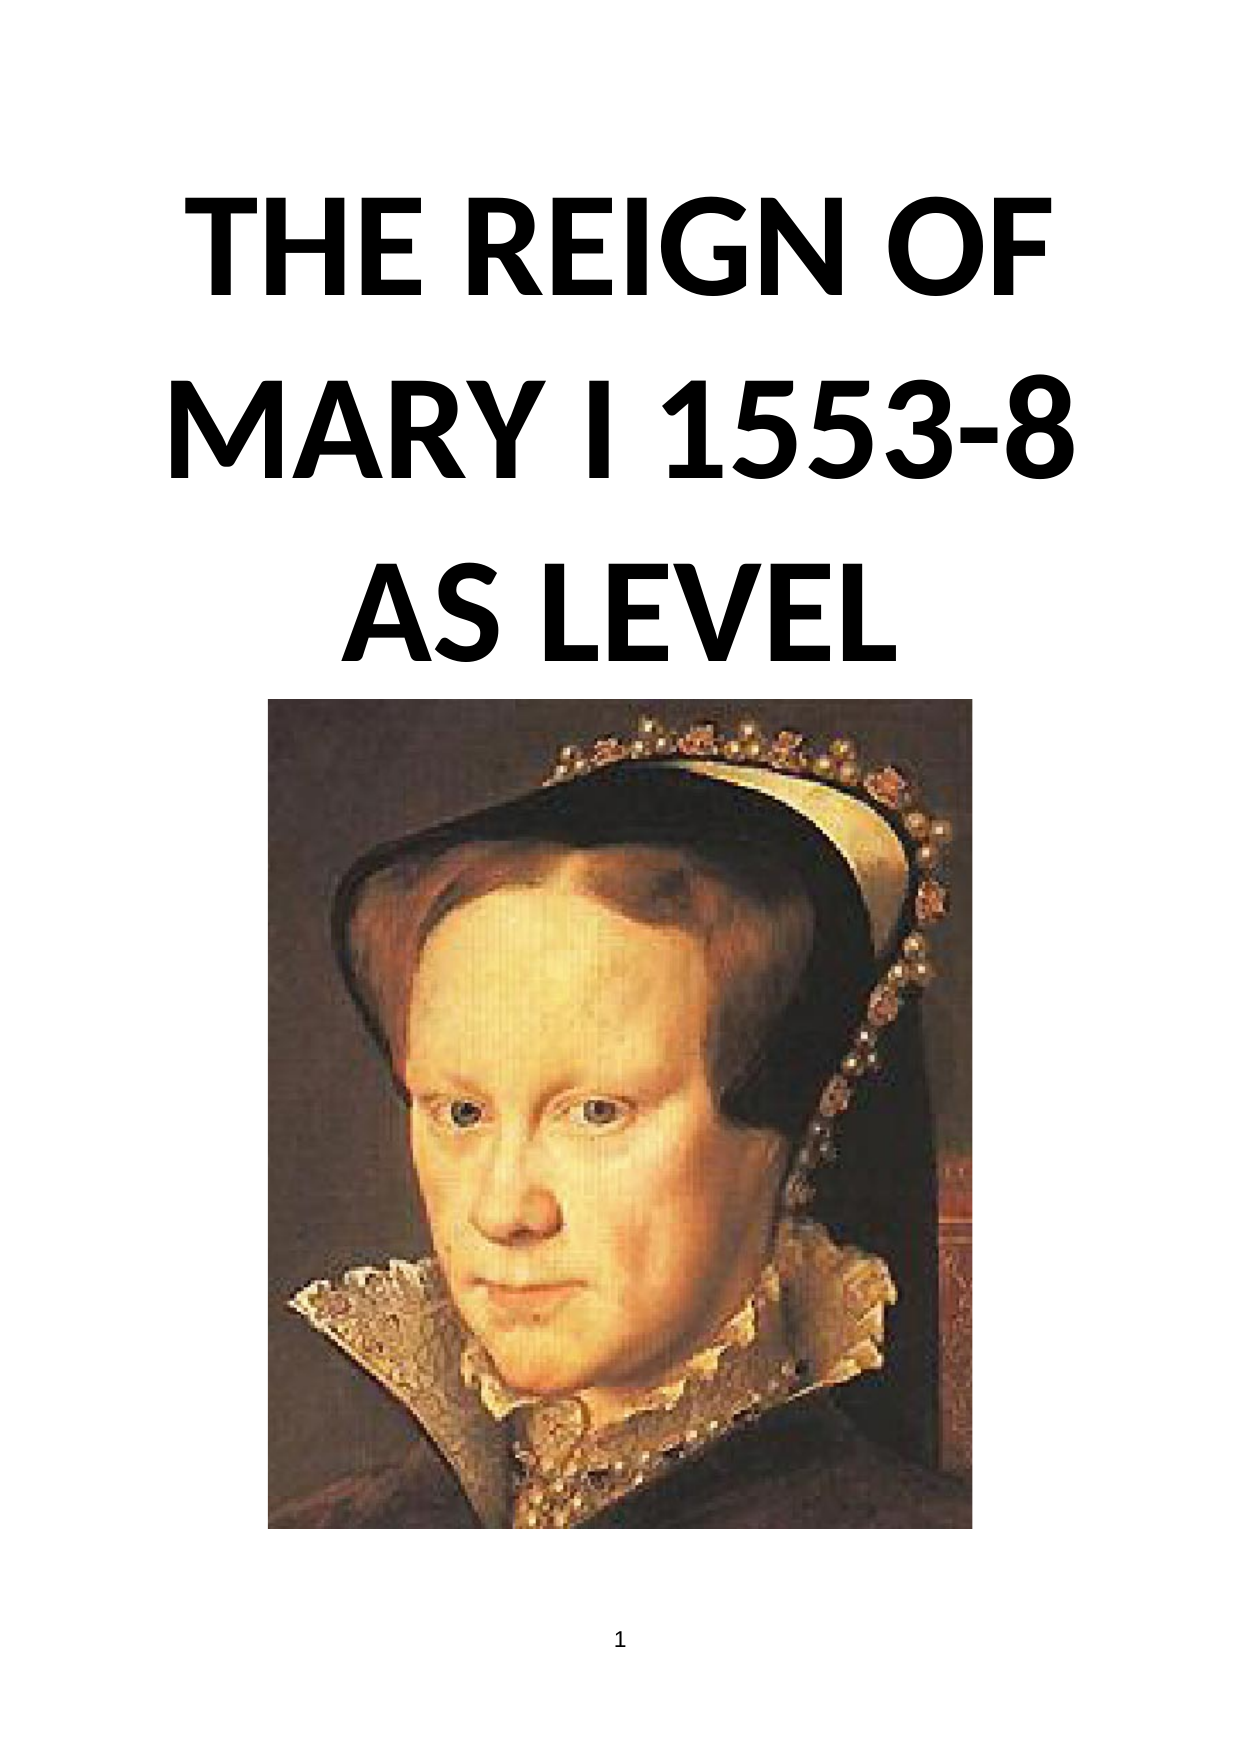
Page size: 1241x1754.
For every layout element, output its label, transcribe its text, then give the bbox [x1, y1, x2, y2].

picture [267, 699, 973, 1529]
text AS LEVEL [150, 516, 1090, 699]
text THE REIGN OF MARY I 1553-8 [150, 150, 1090, 516]
